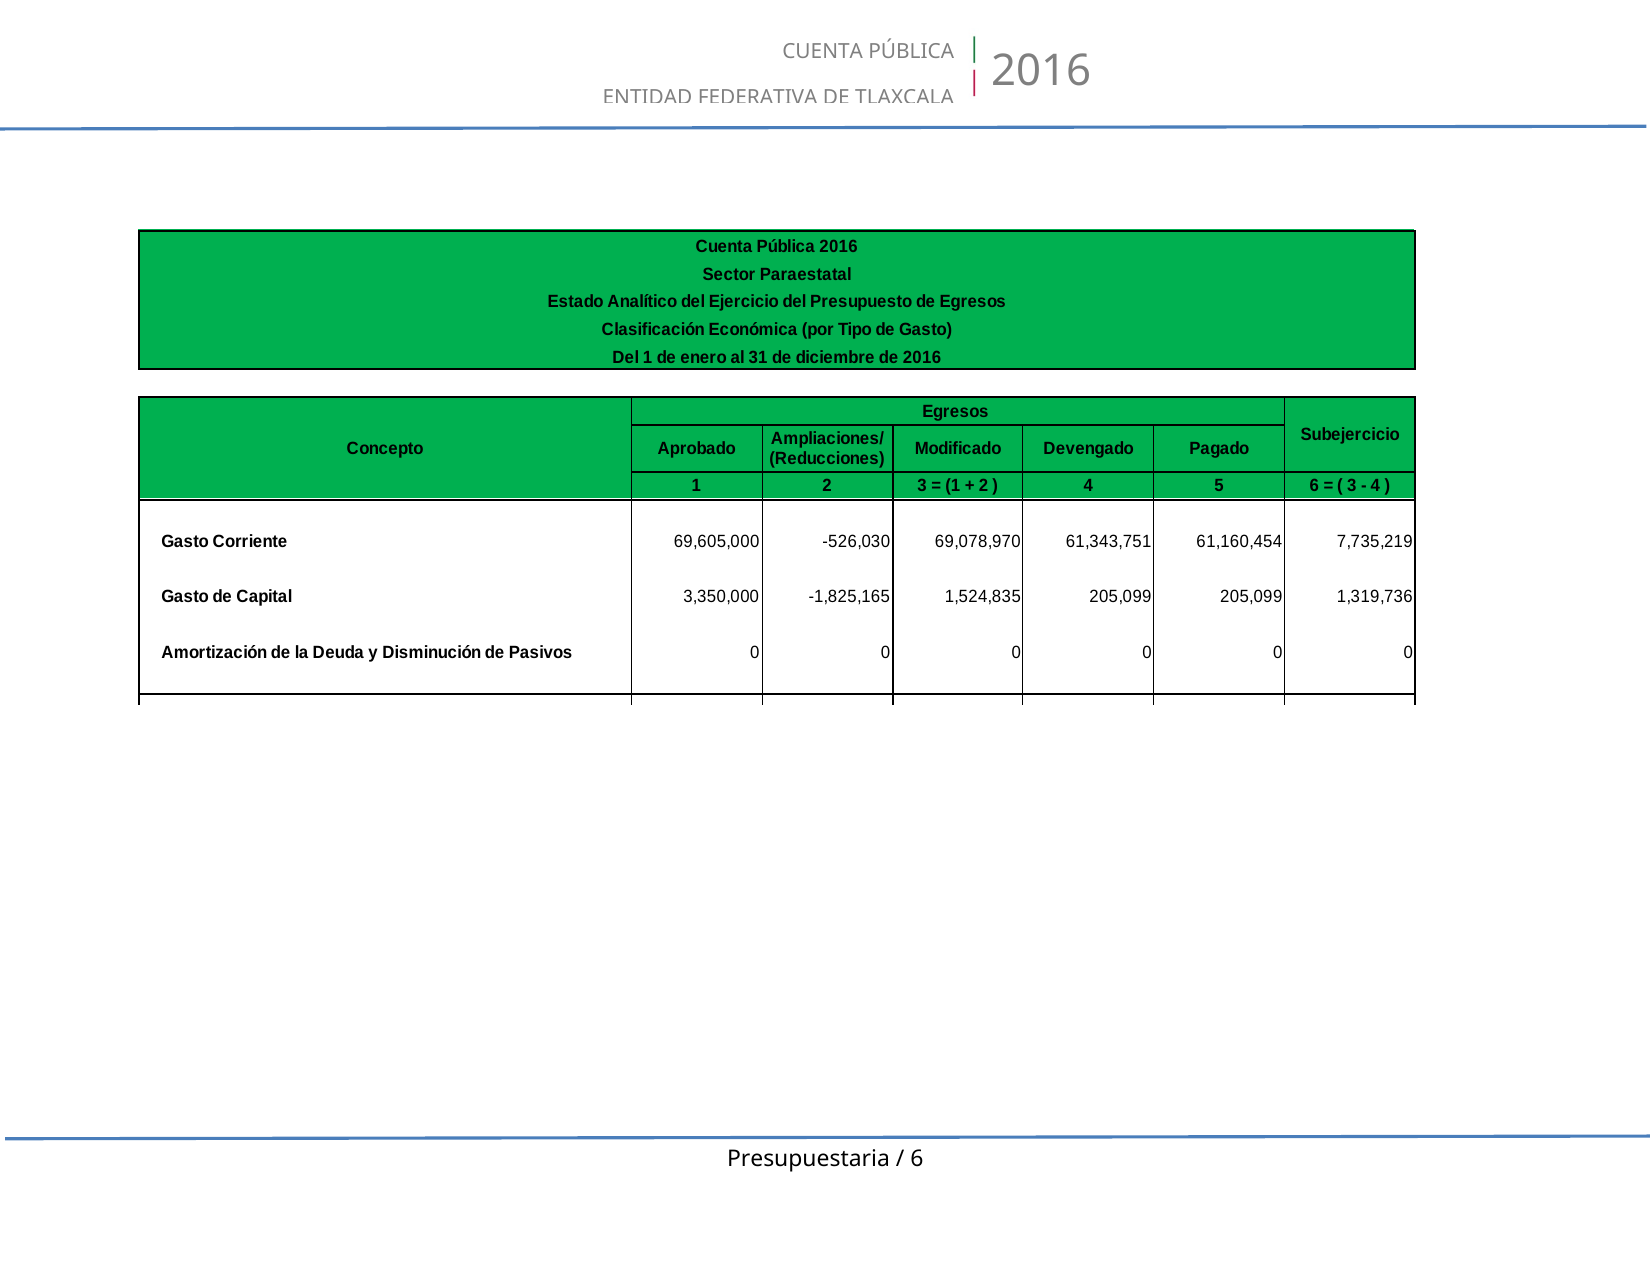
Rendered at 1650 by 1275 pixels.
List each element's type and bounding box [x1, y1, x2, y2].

picture [968, 28, 985, 99]
